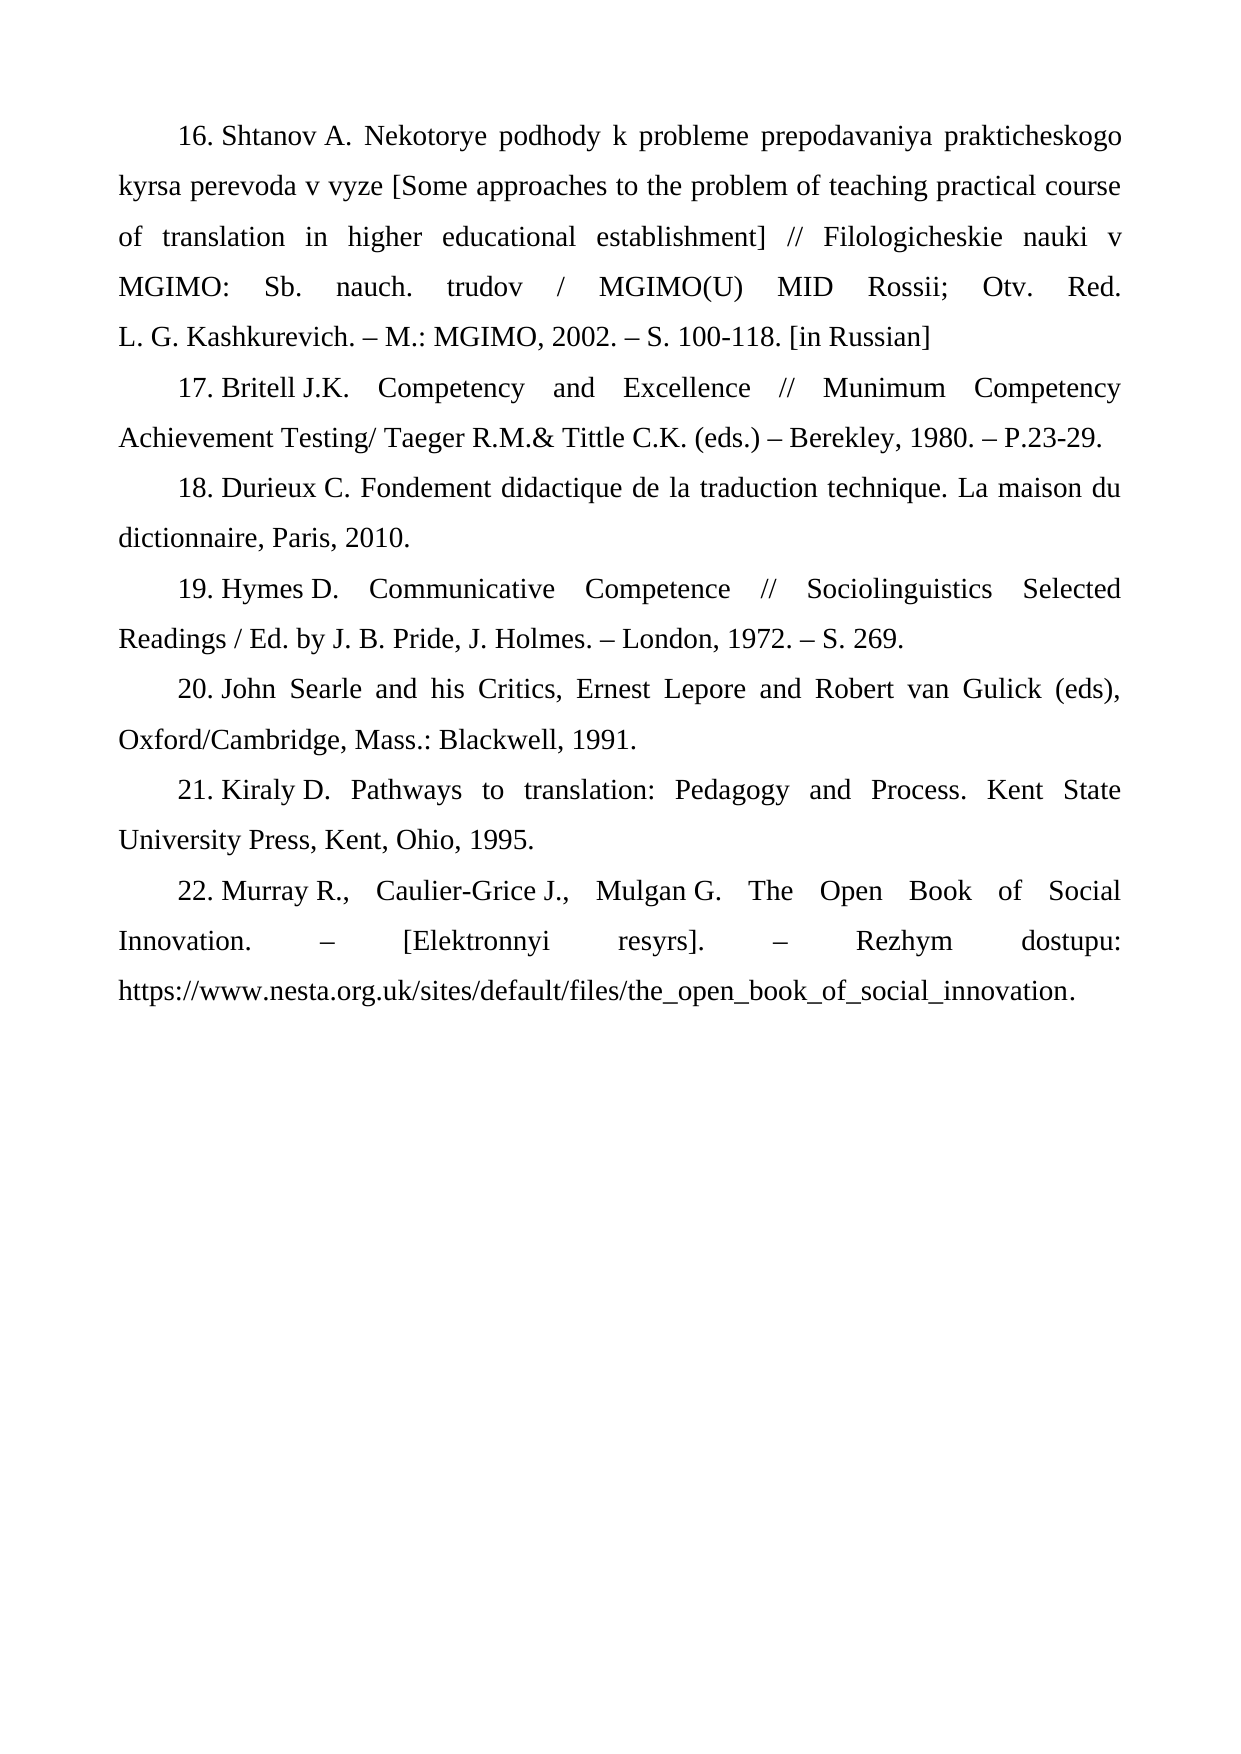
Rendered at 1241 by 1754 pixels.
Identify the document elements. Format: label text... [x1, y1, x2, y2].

text 20. John Searle and his Critics, Ernest Lepore and Robert van Gulick (eds), Oxford/Cambridge, Mass.: Blackwell, 1991. [118, 672, 1122, 755]
text 19. Hymes D. Communicative Competence // Sociolinguistics Selected Readings / Ed. by J. B. Pride, J. Holmes. – London, 1972. – S. 269. [118, 571, 1122, 655]
text 17. Britell J.K. Competency and Excellence // Munimum Competency Achievement Testing/ Taeger R.M.& Tittle C.K. (eds.) – Berekley, 1980. – Р.23-29. [118, 370, 1122, 453]
text 18. Durieux C. Fondement didactique de la traduction technique. La maison du dictionnaire, Paris, 2010. [118, 470, 1122, 554]
text 16. Shtanov A. Nekotorye podhody k probleme prepodavaniya prakticheskogo kyrsa perevoda v vyze [Some approaches to the problem of teaching practical course of translation in higher educational establishment] // Filologicheskie nauki v MGIMO: Sb. nauch. trudov / MGIMO(U) MID Rossii; Otv. Red. L. G. Kashkurevich. – M.: MGIMO, 2002. – S. 100-118. [in Russian] [118, 118, 1122, 353]
text 21. Kiraly D. Pathways to translation: Pedagogy and Process. Kent State University Press, Kent, Ohio, 1995. [118, 772, 1122, 856]
text 22. Murray R., Caulier-Grice J., Mulgan G. The Open Book of Social Innovation. – [Elektronnyi resyrs]. – Rezhym dostupu: https://www.nesta.org.uk/sites/default/files/the_open_book_of_social_innovation. [118, 873, 1122, 1007]
